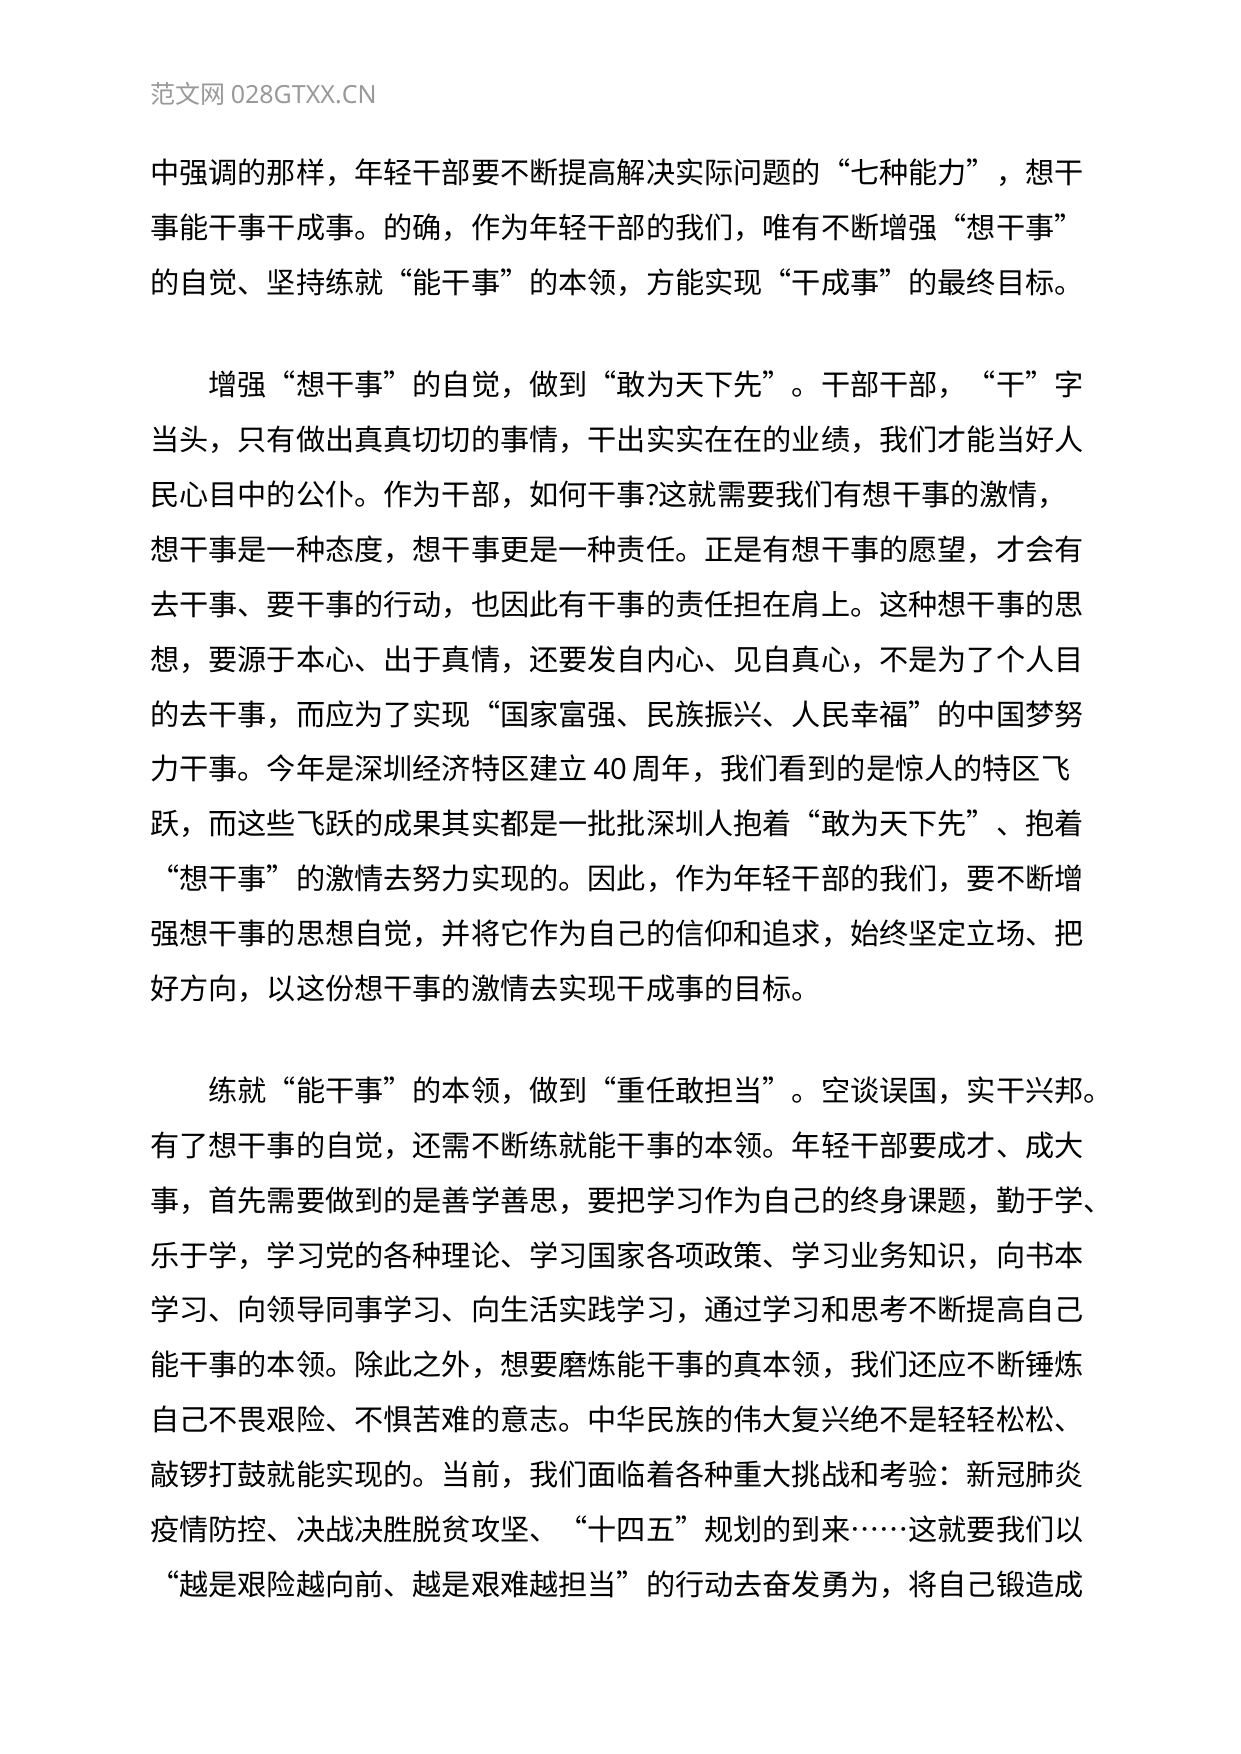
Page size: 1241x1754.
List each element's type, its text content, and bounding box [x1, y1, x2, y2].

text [150, 150, 1090, 302]
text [150, 1067, 1090, 1604]
text 增强“想干事”的自觉，做到“敢为天下先”。干部干部，“干”字当头，只有做出真真切切的事情，干出实实在在的业绩，我们才能当好人民心目中的公仆。作为干部，如何干事?这就需要我们有想干事的激情，想干事是一种态度，想干事更是一种责任。正是有想干事的愿望，才会有去干事、要干事的行动，也因此有干事的责任担在肩上。这种想干事的思想，要源于本心、出于真情，还要发自内心、见自真心，不是为了个人目的去干事，而应为了实现“国家富强、民族振兴、人民幸福”的中国梦努力干事。今年是深圳经济特区建立40周年，我们看到的是惊人的特区飞跃，而这些飞跃的成果其实都是一批批深圳人抱着“敢为天下先”、抱着“想干事”的激情去努力实现的。因此，作为年轻干部的我们，要不断增强想干事的思想自觉，并将它作为自己的信仰和追求，始终坚定立场、把好方向，以这份想干事的激情去实现干成事的目标。 [150, 362, 1090, 1008]
